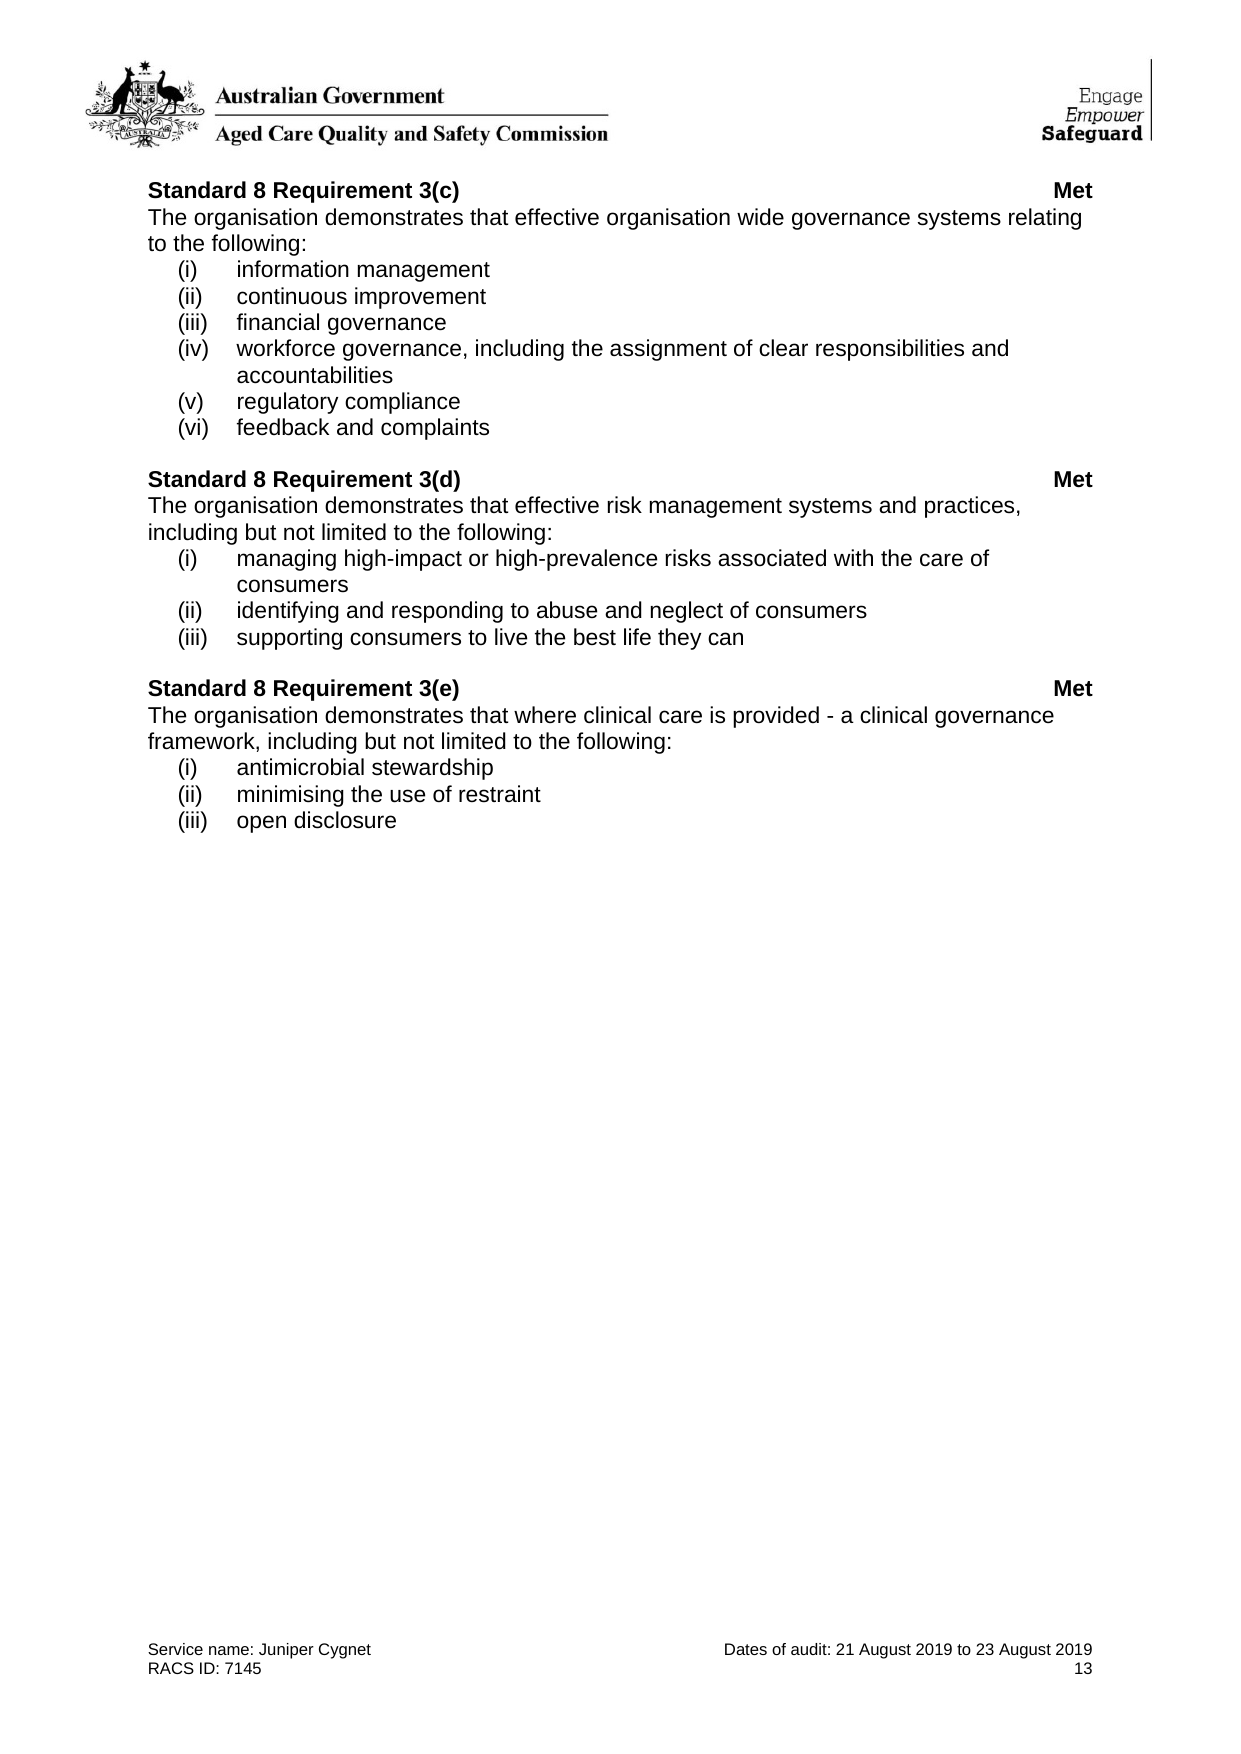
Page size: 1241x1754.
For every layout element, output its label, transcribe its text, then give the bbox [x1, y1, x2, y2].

text (ii) continuous improvement [177, 283, 1092, 309]
text (ii) identifying and responding to abuse and neglect of consumers [177, 597, 1092, 624]
subtitle Standard 8 Requirement 3(d) Met [148, 466, 1092, 492]
text (i) managing high-impact or high-prevalence risks associated with the care of consumers [177, 545, 1092, 597]
text (iv) workforce governance, including the assignment of clear responsibilities and accountabilities [177, 335, 1092, 388]
text (ii) minimising the use of restraint [177, 781, 1092, 807]
subtitle Standard 8 Requirement 3(e) Met [148, 675, 1092, 702]
text The organisation demonstrates that effective organisation wide governance systems relating to the following: [148, 203, 1092, 256]
text (i) antimicrobial stewardship [177, 754, 1092, 781]
text (vi) feedback and complaints [177, 414, 1092, 441]
text The organisation demonstrates that effective risk management systems and practices, including but not limited to the following: [148, 492, 1092, 545]
text (iii) supporting consumers to live the best life they can [177, 624, 1092, 650]
text (iii) open disclosure [177, 807, 1092, 833]
subtitle Standard 8 Requirement 3(c) Met [148, 177, 1092, 203]
picture [0, 0, 1240, 169]
text (iii) financial governance [177, 309, 1092, 335]
text (v) regulatory compliance [177, 388, 1092, 414]
text (i) information management [177, 256, 1092, 283]
text The organisation demonstrates that where clinical care is provided - a clinical governance framework, including but not limited to the following: [148, 702, 1092, 754]
